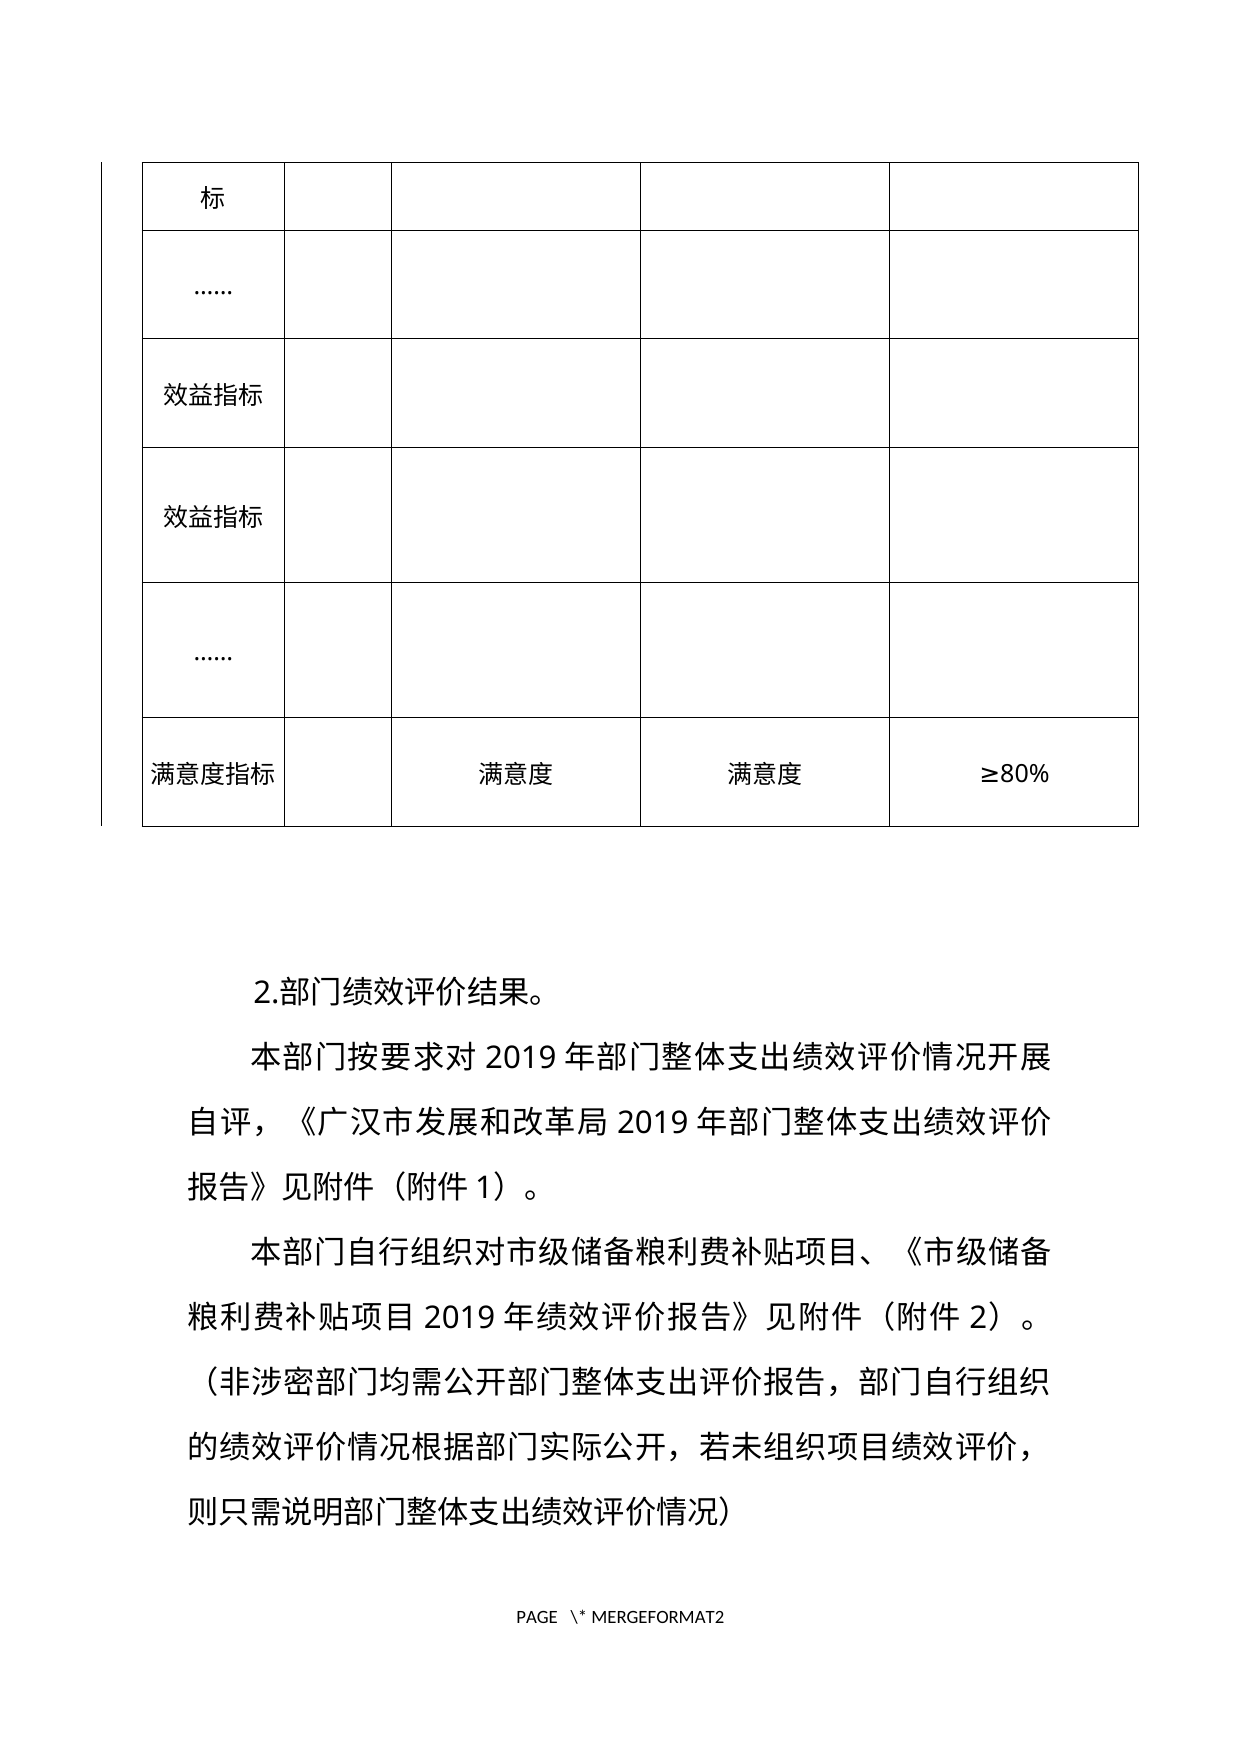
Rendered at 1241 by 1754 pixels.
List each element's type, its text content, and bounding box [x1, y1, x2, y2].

table_cell [285, 718, 391, 826]
table_cell [285, 448, 391, 582]
text 本部门自行组织对市级储备粮利费补贴项目、《市级储备粮利费补贴项目2019年绩效评价报告》见附件（附件2）。（非涉密部门均需公开部门整体支出评价报告，部门自行组织的绩效评价情况根据部门实际公开，若未组织项目绩效评价，则只需说明部门整体支出绩效评价情况） [187, 1217, 1053, 1542]
table_cell 满意度 [641, 718, 889, 826]
table_cell [890, 339, 1138, 447]
table_cell [890, 231, 1138, 338]
table_cell [641, 448, 889, 582]
table_cell [392, 231, 640, 338]
text 本部门按要求对2019年部门整体支出绩效评价情况开展自评，《广汉市发展和改革局2019年部门整体支出绩效评价报告》见附件（附件1）。 [187, 1022, 1053, 1217]
table_cell [285, 163, 391, 229]
table_cell 项目完成指标 [143, 163, 284, 229]
table_cell [392, 163, 640, 229]
table_cell [641, 583, 889, 717]
table_cell [641, 339, 889, 447]
table_cell 效益指标 [143, 339, 284, 447]
table_cell [285, 231, 391, 338]
table_cell [890, 448, 1138, 582]
table_cell [890, 583, 1138, 717]
text 2.部门绩效评价结果。 [253, 957, 1053, 1022]
table_cell [890, 163, 1138, 229]
table_cell ≥80% [890, 718, 1138, 826]
table_cell …… [143, 583, 284, 717]
table_cell [641, 163, 889, 229]
table_cell [392, 448, 640, 582]
table_cell [392, 583, 640, 717]
table_cell [285, 583, 391, 717]
table_cell [641, 231, 889, 338]
table_cell [285, 339, 391, 447]
table_cell 效益指标 [143, 448, 284, 582]
table_cell [392, 339, 640, 447]
table_cell 满意度 [392, 718, 640, 826]
table_cell …… [143, 231, 284, 338]
table_cell 满意度指标 [143, 718, 284, 826]
